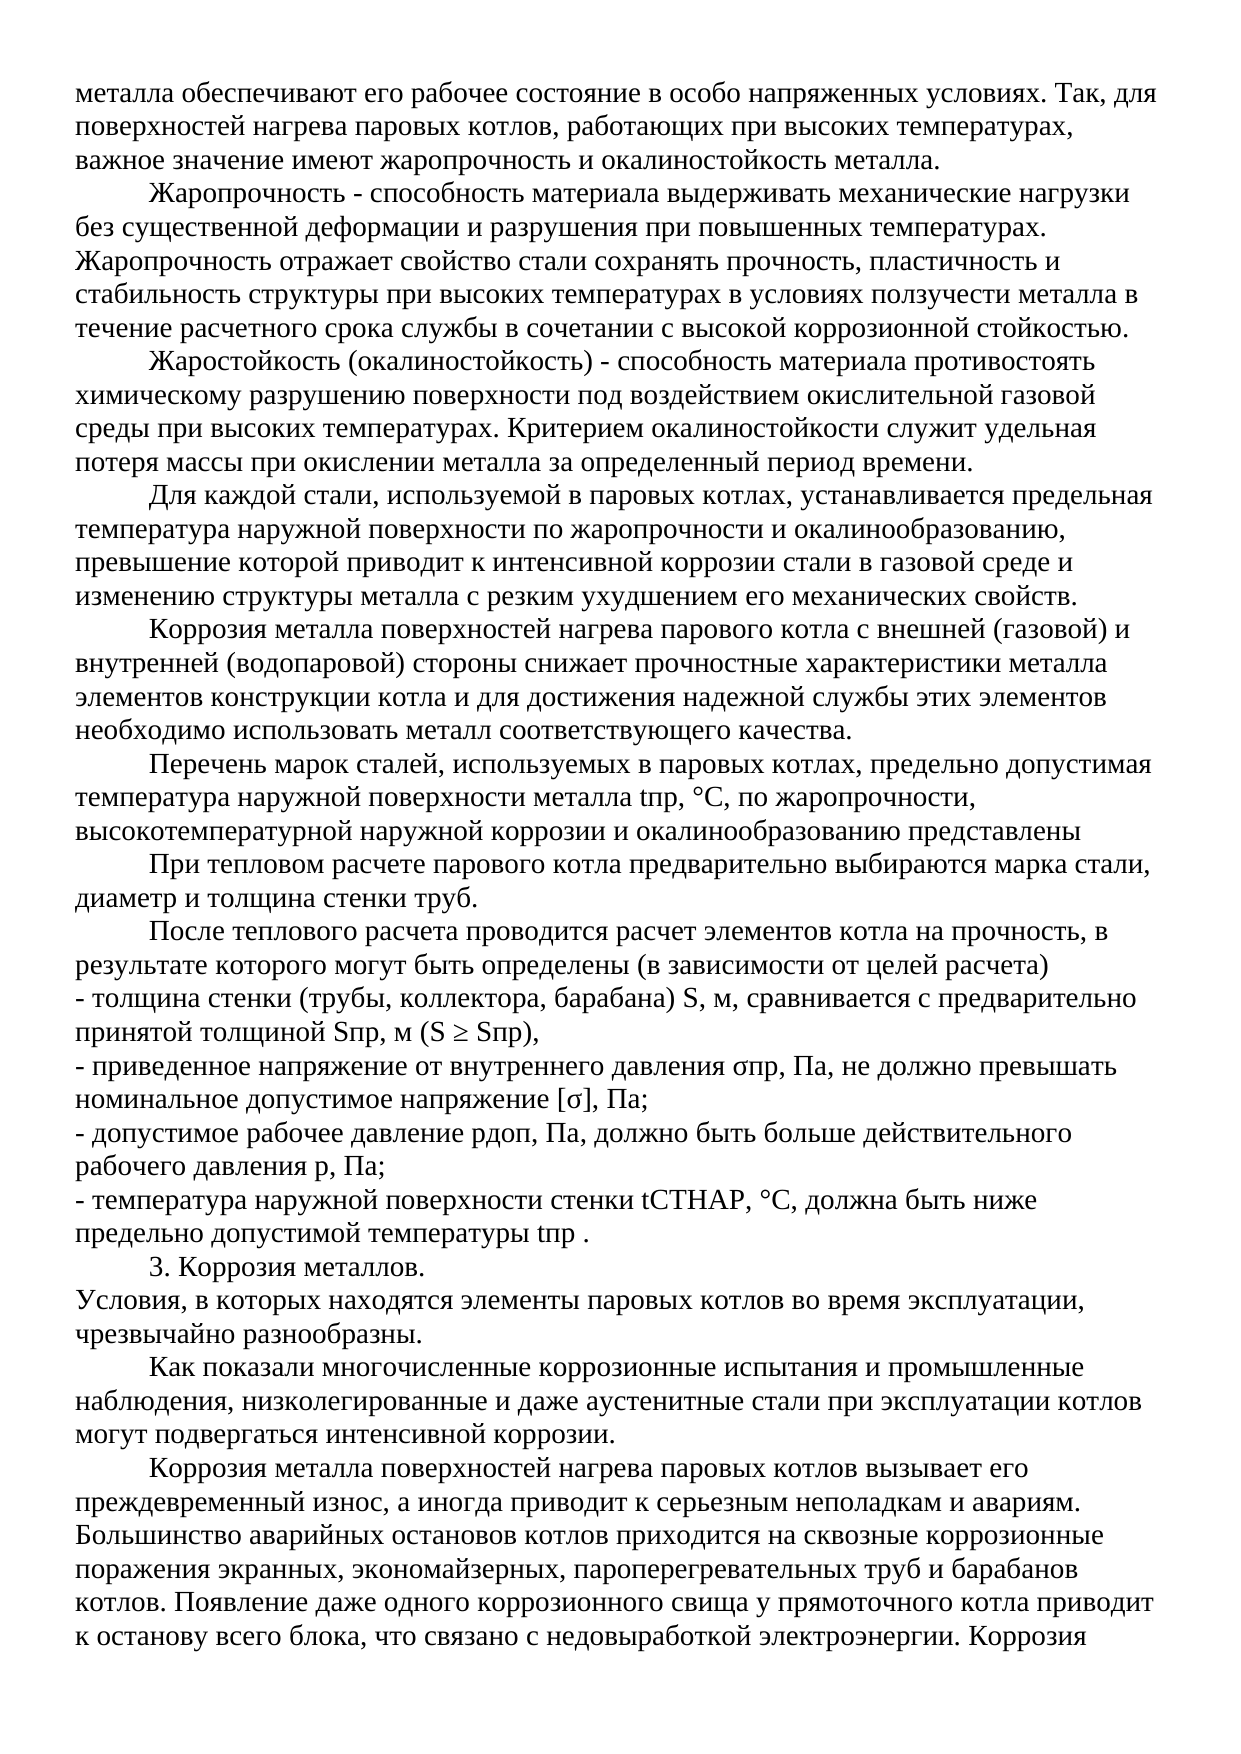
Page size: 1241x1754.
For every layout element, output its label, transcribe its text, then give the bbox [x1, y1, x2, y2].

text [75, 1517, 1165, 1651]
text Коррозия металла поверхностей нагрева паровых котлов вызывает его преждевременный износ, а иногда приводит к серьезным неполадкам и авариям. [75, 1450, 1165, 1517]
text Коррозия металла поверхностей нагрева парового котла с внешней (газовой) и внутренней (водопаровой) стороны снижает прочностные характеристики металла элементов конструкции котла и для достижения надежной службы этих элементов необходимо использовать металл соответствующего качества. [75, 612, 1165, 746]
text Как показали многочисленные коррозионные испытания и промышленные наблюдения, низколегированные и даже аустенитные стали при эксплуатации котлов могут подвергаться интенсивной коррозии. [75, 1349, 1165, 1450]
text 3. Коррозия металлов. [75, 1249, 1165, 1282]
text После теплового расчета проводится расчет элементов котла на прочность, в результате которого могут быть определены (в зависимости от целей расчета) [75, 913, 1165, 981]
text - приведенное напряжение от внутреннего давления σпр, Па, не должно превышать номинальное допустимое напряжение [σ], Па; [75, 1048, 1165, 1115]
text - допустимое рабочее давление рдоп, Па, должно быть больше действительного рабочего давления р, Па; [75, 1115, 1165, 1182]
text - температура наружной поверхности стенки tСТНАР, °С, должна быть ниже предельно допустимой температуры tпр . [75, 1182, 1165, 1249]
text Для каждой стали, используемой в паровых котлах, устанавливается предельная температура наружной поверхности по жаропрочности и окалинообразованию, превышение которой приводит к интенсивной коррозии стали в газовой среде и изменению структуры металла с резким ухудшением его механических свойств. [75, 477, 1165, 612]
text Перечень марок сталей, используемых в паровых котлах, предельно допустимая температура наружной поверхности металла tпр, °С, по жаропрочности, высокотемпературной наружной коррозии и окалинообразованию представлены [75, 746, 1165, 846]
text - толщина стенки (трубы, коллектора, барабана) S, м, сравнивается с предварительно принятой толщиной Sпр, м (S ≥ Sпр), [75, 981, 1165, 1048]
text Условия, в которых находятся элементы паровых котлов во время эксплуатации, чрезвычайно разнообразны. [75, 1282, 1165, 1349]
text Жаростойкость (окалиностойкость) - способность материала противостоять химическому разрушению поверхности под воздействием окислительной газовой среды при высоких температурах. Критерием окалиностойкости служит удельная потеря массы при окислении металла за определенный период времени. [75, 343, 1165, 477]
text Жаропрочность - способность материала выдерживать механические нагрузки без существенной деформации и разрушения при повышенных температурах. Жаропрочность отражает свойство стали сохранять прочность, пластичность и стабильность структуры при высоких температурах в условиях ползучести металла в течение расчетного срока службы в сочетании с высокой коррозионной стойкостью. [75, 176, 1165, 343]
text При тепловом расчете парового котла предварительно выбираются марка стали, диаметр и толщина стенки труб. [75, 846, 1165, 913]
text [75, 75, 1165, 176]
